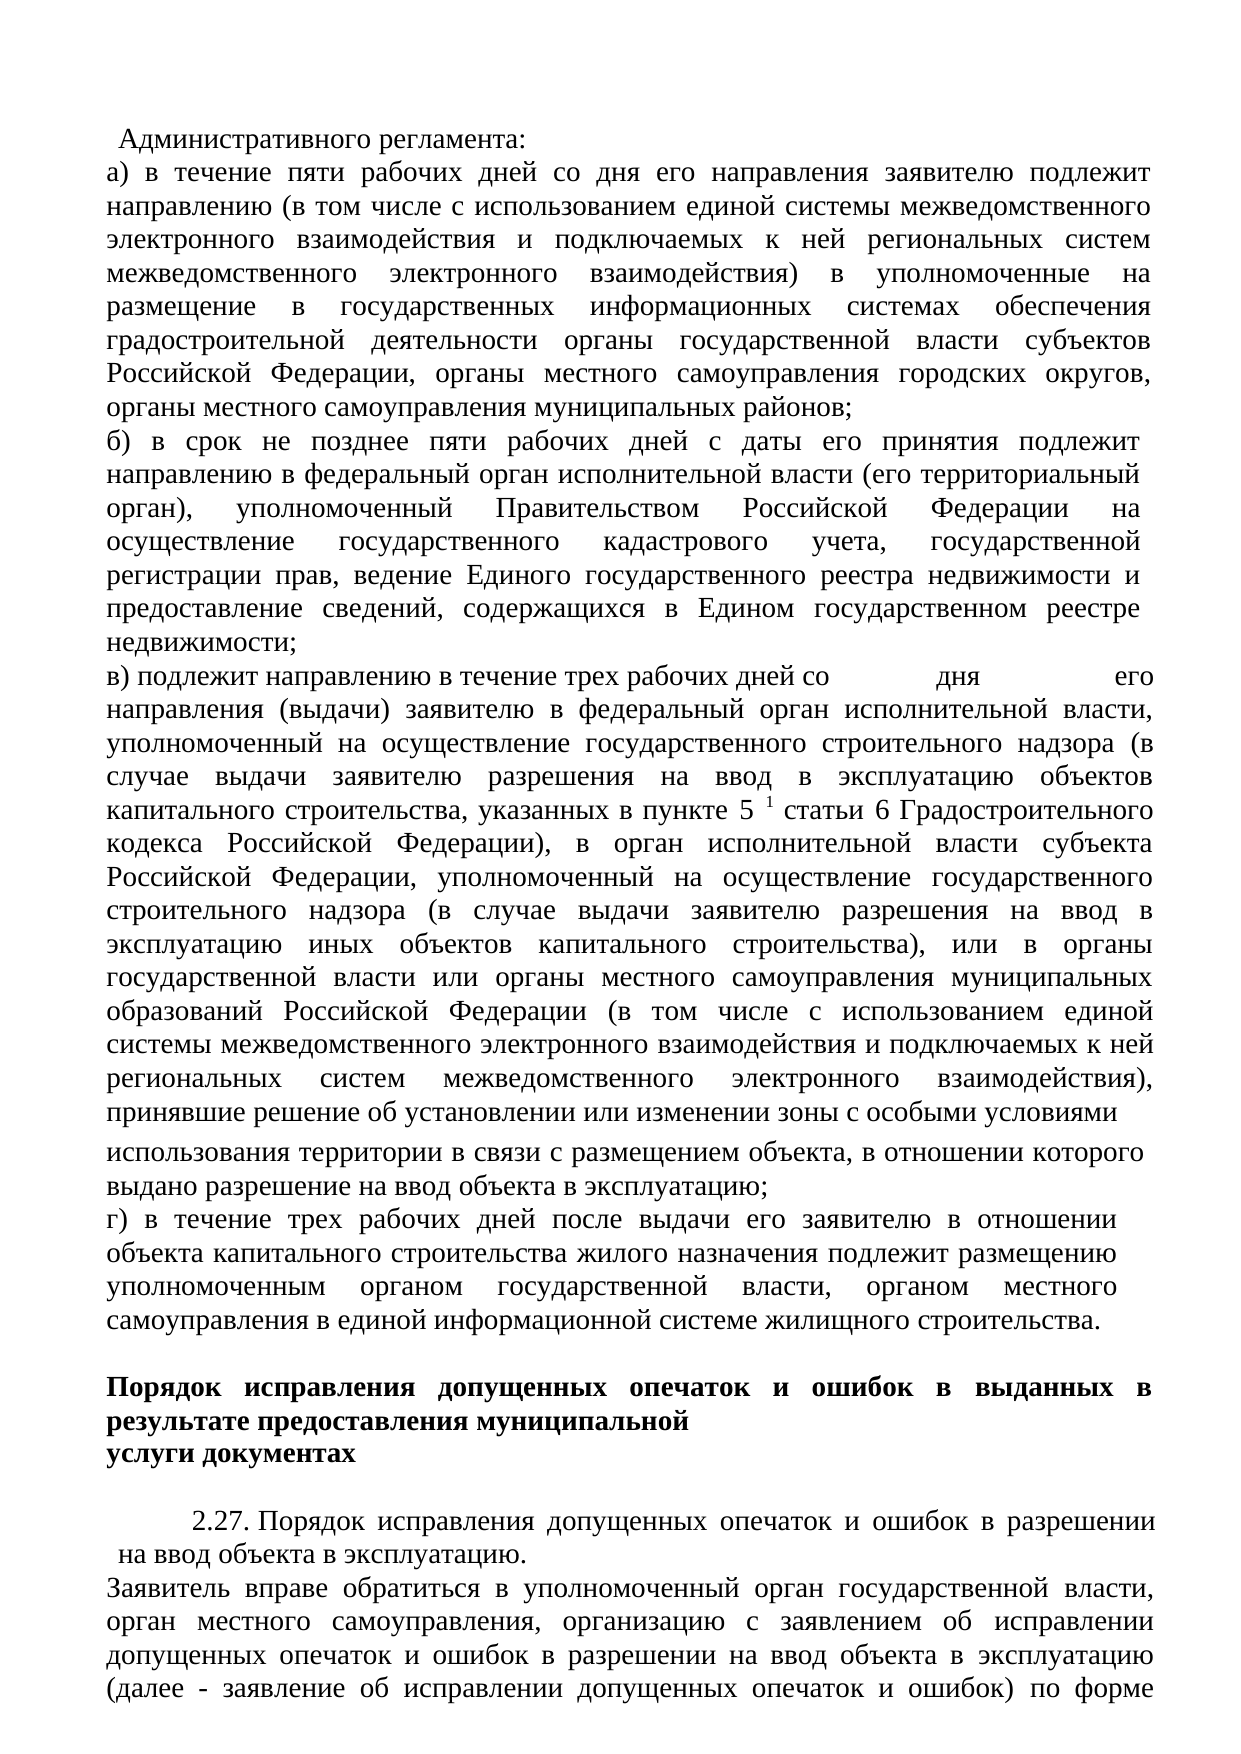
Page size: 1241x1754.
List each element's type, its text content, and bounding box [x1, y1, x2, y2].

text услуги документах [106, 1437, 1186, 1469]
text использования территории в связи с размещением объекта, в отношении которого выдано разрешение на ввод объекта в эксплуатацию; [106, 1134, 1145, 1201]
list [118, 121, 1133, 154]
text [106, 1570, 1154, 1704]
text а) в течение пяти рабочих дней со дня его направления заявителю подлежит направлению (в том числе с использованием единой системы межведомственного электронного взаимодействия и подключаемых к ней региональных систем межведомственного электронного взаимодействия) в уполномоченные на размещение в государственных информационных системах обеспечения градостроительной деятельности органы государственной власти субъектов Российской Федерации, органы местного самоуправления городских округов, органы местного самоуправления муниципальных районов; [106, 154, 1152, 423]
text б) в срок не позднее пяти рабочих дней с даты его принятия подлежит направлению в федеральный орган исполнительной власти (его территориальный орган), уполномоченный Правительством Российской Федерации на осуществление государственного кадастрового учета, государственной регистрации прав, ведение Единого государственного реестра недвижимости и предоставление сведений, содержащихся в Едином государственном реестре недвижимости; [106, 423, 1141, 658]
list Порядок исправления допущенных опечаток и ошибок в разрешении на ввод объекта в эксплуатацию. [118, 1503, 1156, 1570]
text г) в течение трех рабочих дней после выдачи его заявителю в отношении объекта капитального строительства жилого назначения подлежит размещению уполномоченным органом государственной власти, органом местного самоуправления в единой информационной системе жилищного строительства. [106, 1201, 1118, 1336]
text в) подлежит направлению в течение трех рабочих дней со дня его направления (выдачи) заявителю в федеральный орган исполнительной власти, уполномоченный на осуществление государственного строительного надзора (в случае выдачи заявителю разрешения на ввод в эксплуатацию объектов капитального строительства, указанных в пункте 5 1 статьи 6 Градостроительного кодекса Российской Федерации), в орган исполнительной власти субъекта Российской Федерации, уполномоченный на осуществление государственного строительного надзора (в случае выдачи заявителю разрешения на ввод в эксплуатацию иных объектов капитального строительства), или в органы государственной власти или органы местного самоуправления муниципальных образований Российской Федерации (в том числе с использованием единой системы межведомственного электронного взаимодействия и подключаемых к ней региональных систем межведомственного электронного взаимодействия), принявшие решение об установлении или изменении зоны с особыми условиями [106, 658, 1154, 1127]
text Порядок исправления допущенных опечаток и ошибок в выданных в результате предоставления муниципальной [106, 1369, 1152, 1437]
